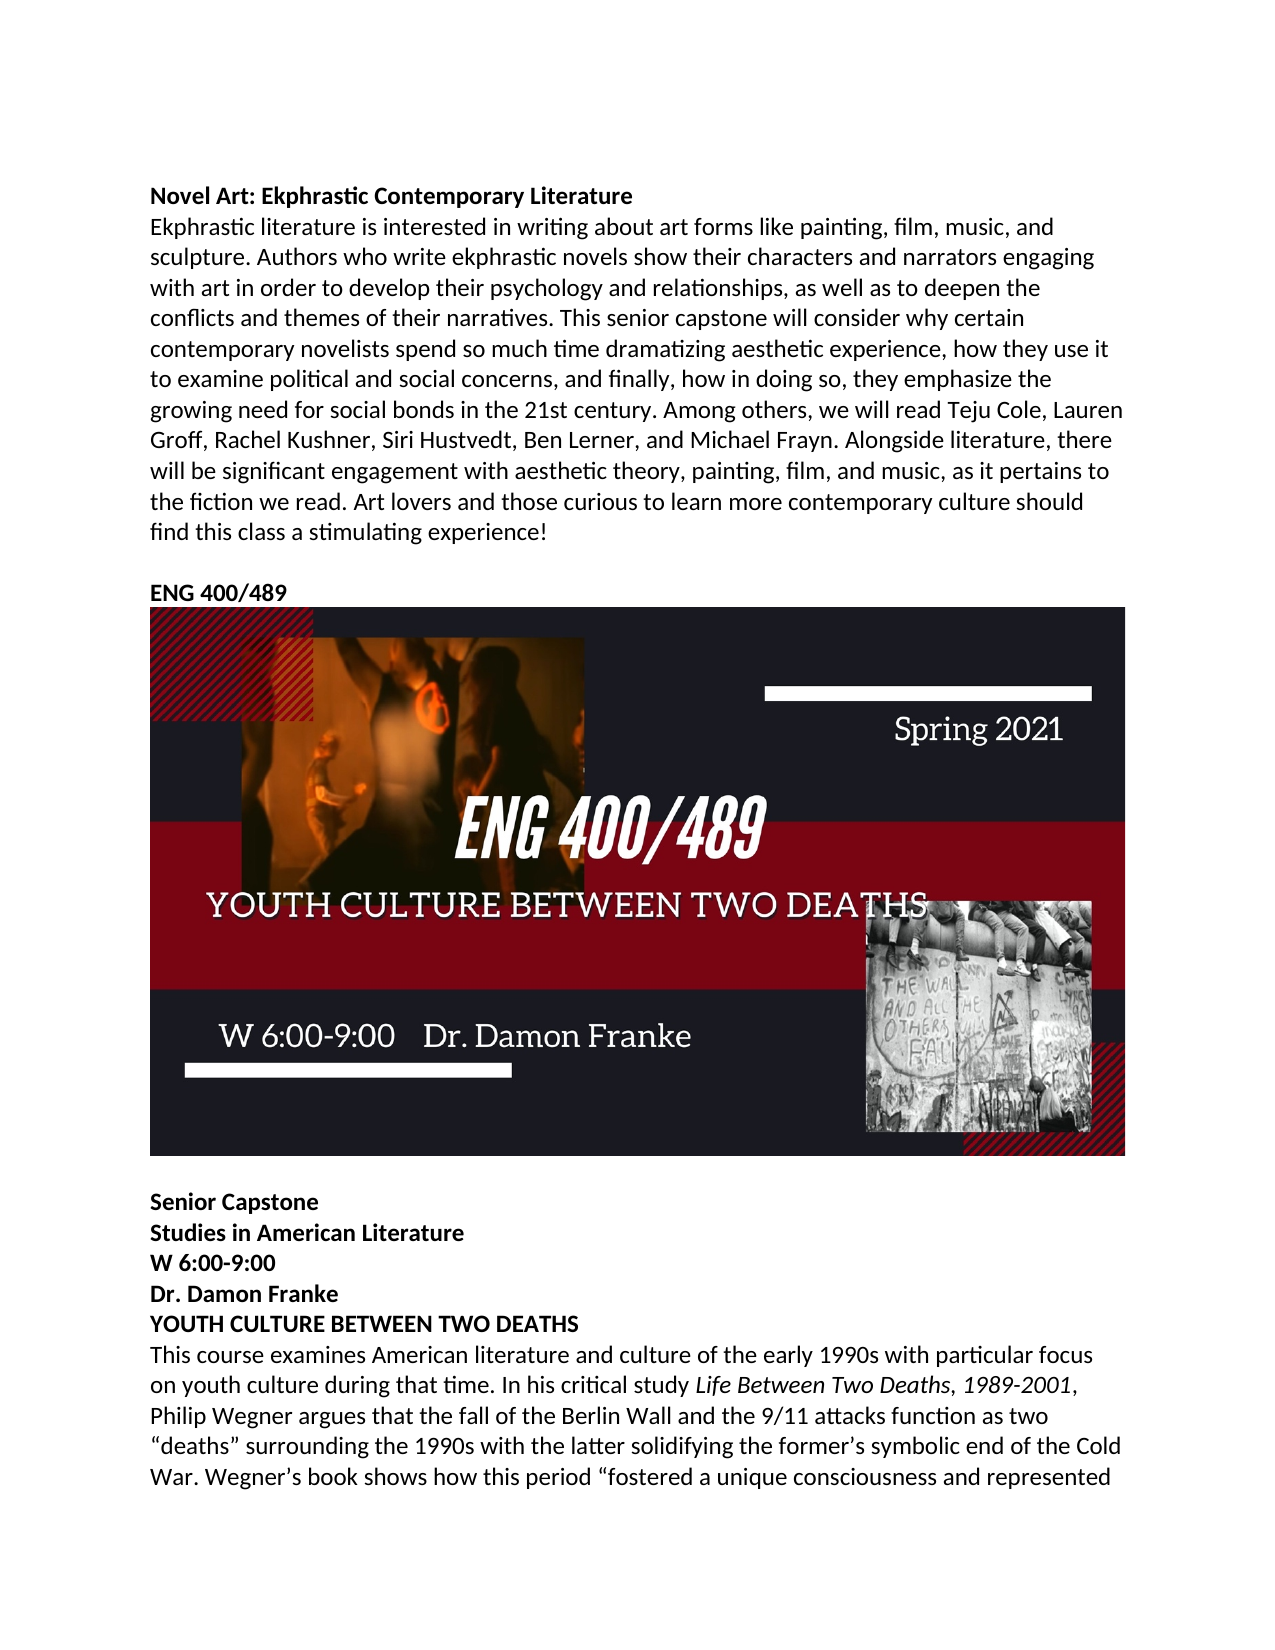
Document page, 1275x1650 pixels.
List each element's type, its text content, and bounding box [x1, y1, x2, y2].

picture [150, 607, 1125, 1156]
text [150, 1339, 1125, 1492]
text Novel Art: Ekphrastic Contemporary Literature [150, 181, 1125, 211]
text Ekphrastic literature is interested in writing about art forms like painting, film, music, and sculpture. Authors who write ekphrastic novels show their characters and narrators engaging with art in order to develop their psychology and relationships, as well as to deepen the conflicts and themes of their narratives. This senior capstone will consider why certain contemporary novelists spend so much time dramatizing aesthetic experience, how they use it to examine political and social concerns, and finally, how in doing so, they emphasize the growing need for social bonds in the 21st century. Among others, we will read Teju Cole, Lauren Groff, Rachel Kushner, Siri Hustvedt, Ben Lerner, and Michael Frayn. Alongside literature, there will be significant engagement with aesthetic theory, painting, film, and music, as it pertains to the fiction we read. Art lovers and those curious to learn more contemporary culture should find this class a stimulating experience! [150, 211, 1125, 547]
text Dr. Damon Franke [150, 1278, 1125, 1308]
text Studies in American Literature [150, 1217, 1125, 1247]
text YOUTH CULTURE BETWEEN TWO DEATHS [150, 1308, 1125, 1339]
text ENG 400/489 [150, 577, 1125, 607]
text W 6:00-9:00 [150, 1247, 1125, 1278]
text Senior Capstone [150, 1186, 1125, 1217]
